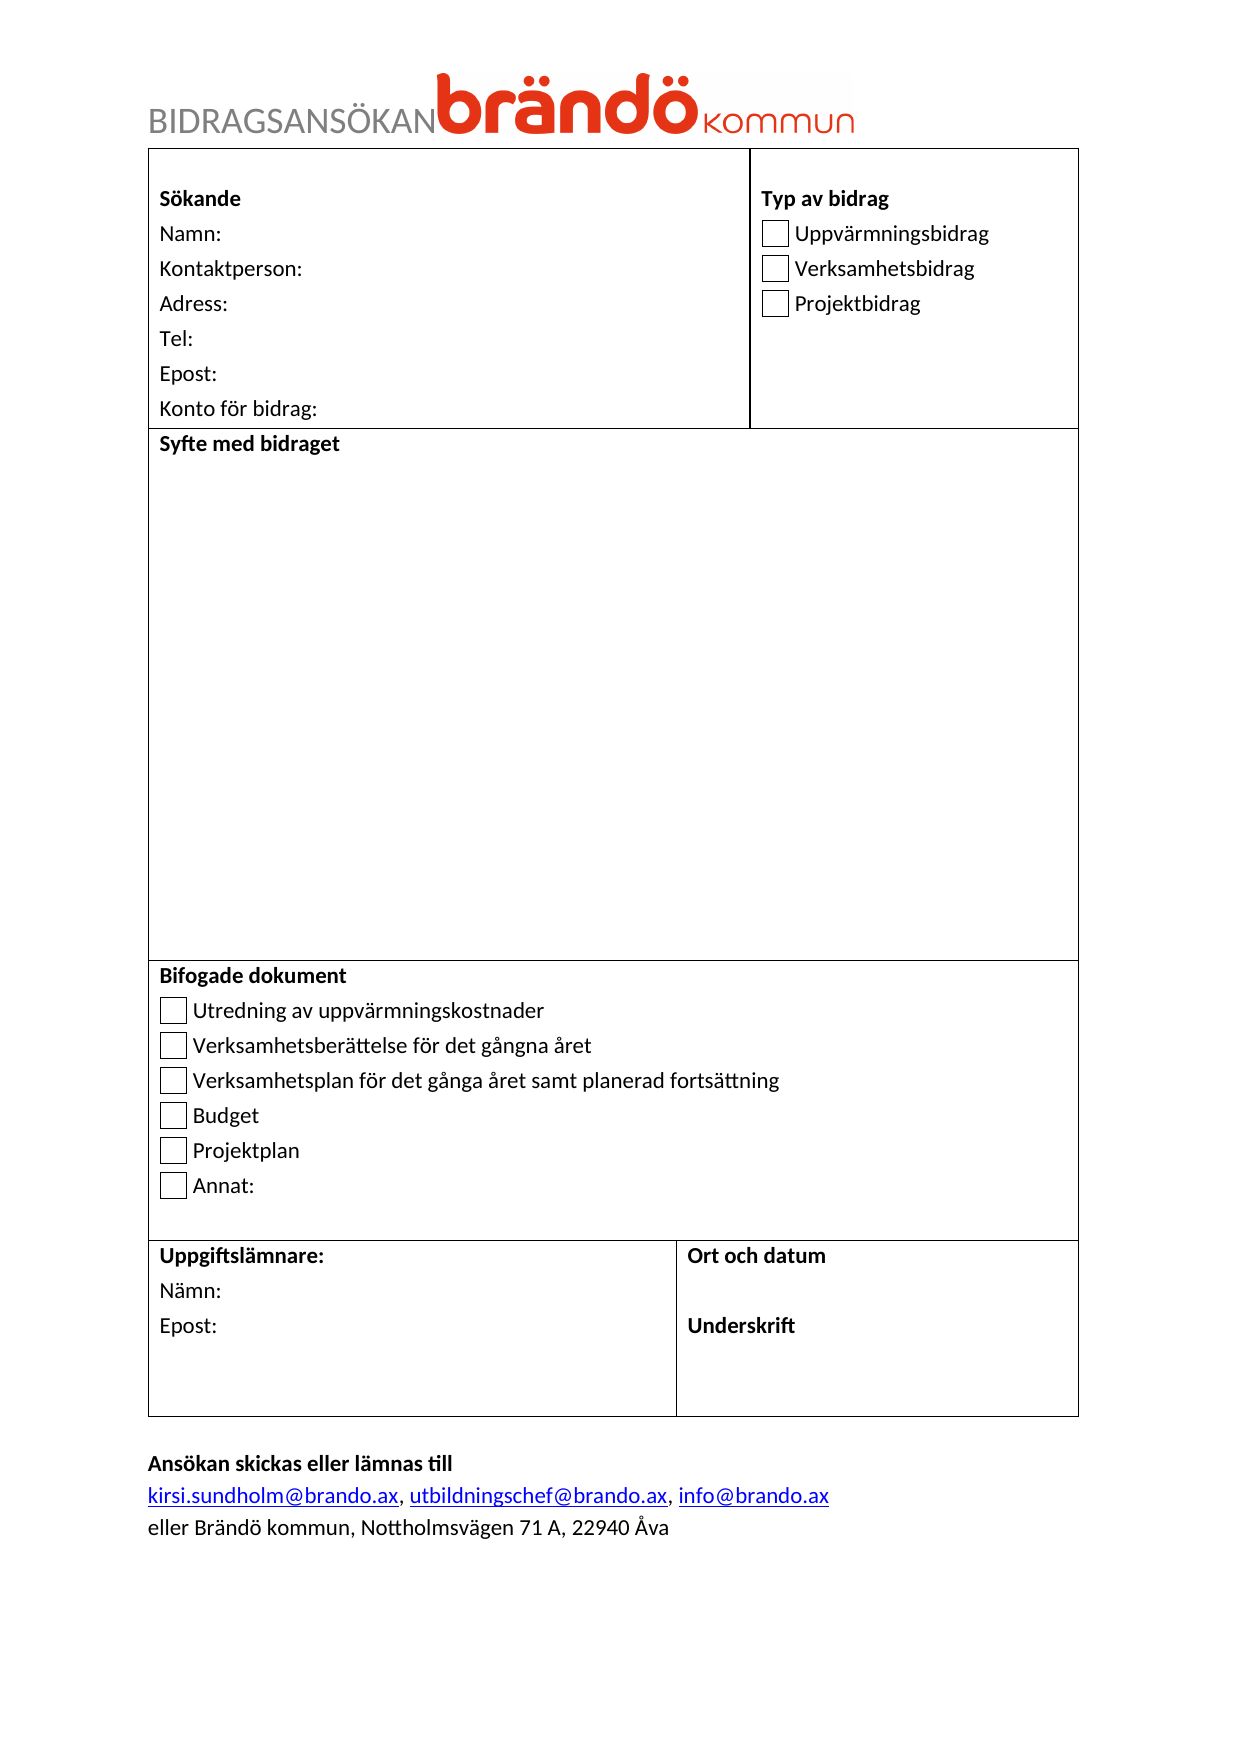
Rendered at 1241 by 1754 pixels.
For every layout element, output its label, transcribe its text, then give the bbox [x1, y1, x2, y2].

table_cell Uppgiftslämnare: Nämn: Epost: [149, 1241, 676, 1416]
text kirsi.sundholm@brando.ax, utbildningschef@brando.ax, info@brando.ax [148, 1481, 1093, 1509]
table_cell Bifogade dokument Utredning av uppvärmningskostnader Verksamhetsberättelse för det gångna året Verksamhetsplan för det gånga året samt planerad fortsättning Budget Projektplan Annat: [149, 961, 1078, 1240]
text eller Brändö kommun, Nottholmsvägen 71 A, 22940 Åva [148, 1513, 1093, 1542]
picture [436, 73, 854, 134]
table_header Sökande Namn: Kontaktperson: Adress: Tel: Epost: Konto för bidrag: [149, 149, 749, 428]
table_header Typ av bidrag Uppvärmningsbidrag Verksamhetsbidrag Projektbidrag [751, 149, 1078, 428]
table_cell Ort och datum Underskrift [677, 1241, 1078, 1416]
table_cell Syfte med bidraget [149, 429, 1078, 960]
text Ansökan skickas eller lämnas till [148, 1449, 1093, 1477]
